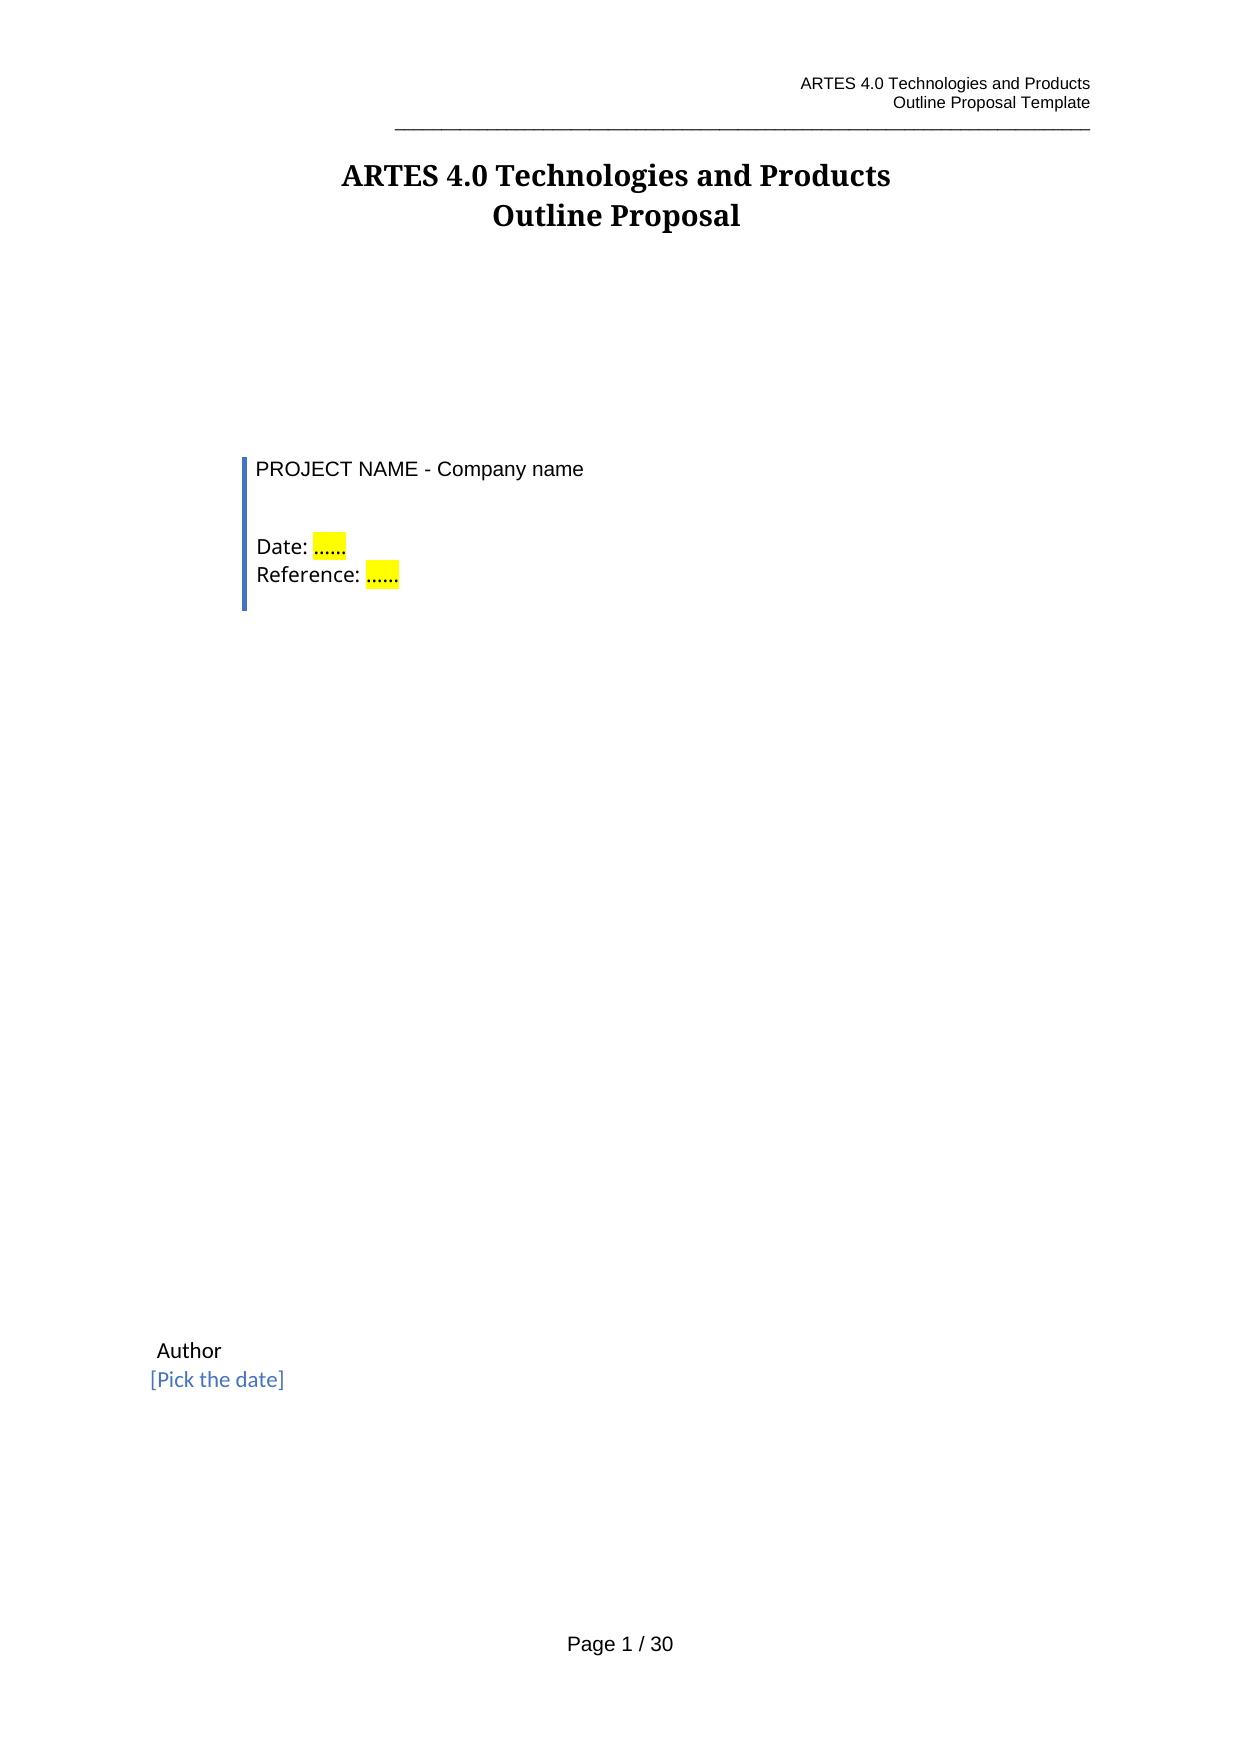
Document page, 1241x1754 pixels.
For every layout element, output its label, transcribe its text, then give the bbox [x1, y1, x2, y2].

subtitle Outline Proposal [150, 195, 1090, 234]
table_header [247, 457, 996, 481]
table_cell Date: …… Reference: …… [247, 481, 996, 611]
subtitle ARTES 4.0 Technologies and Products [150, 155, 1090, 195]
